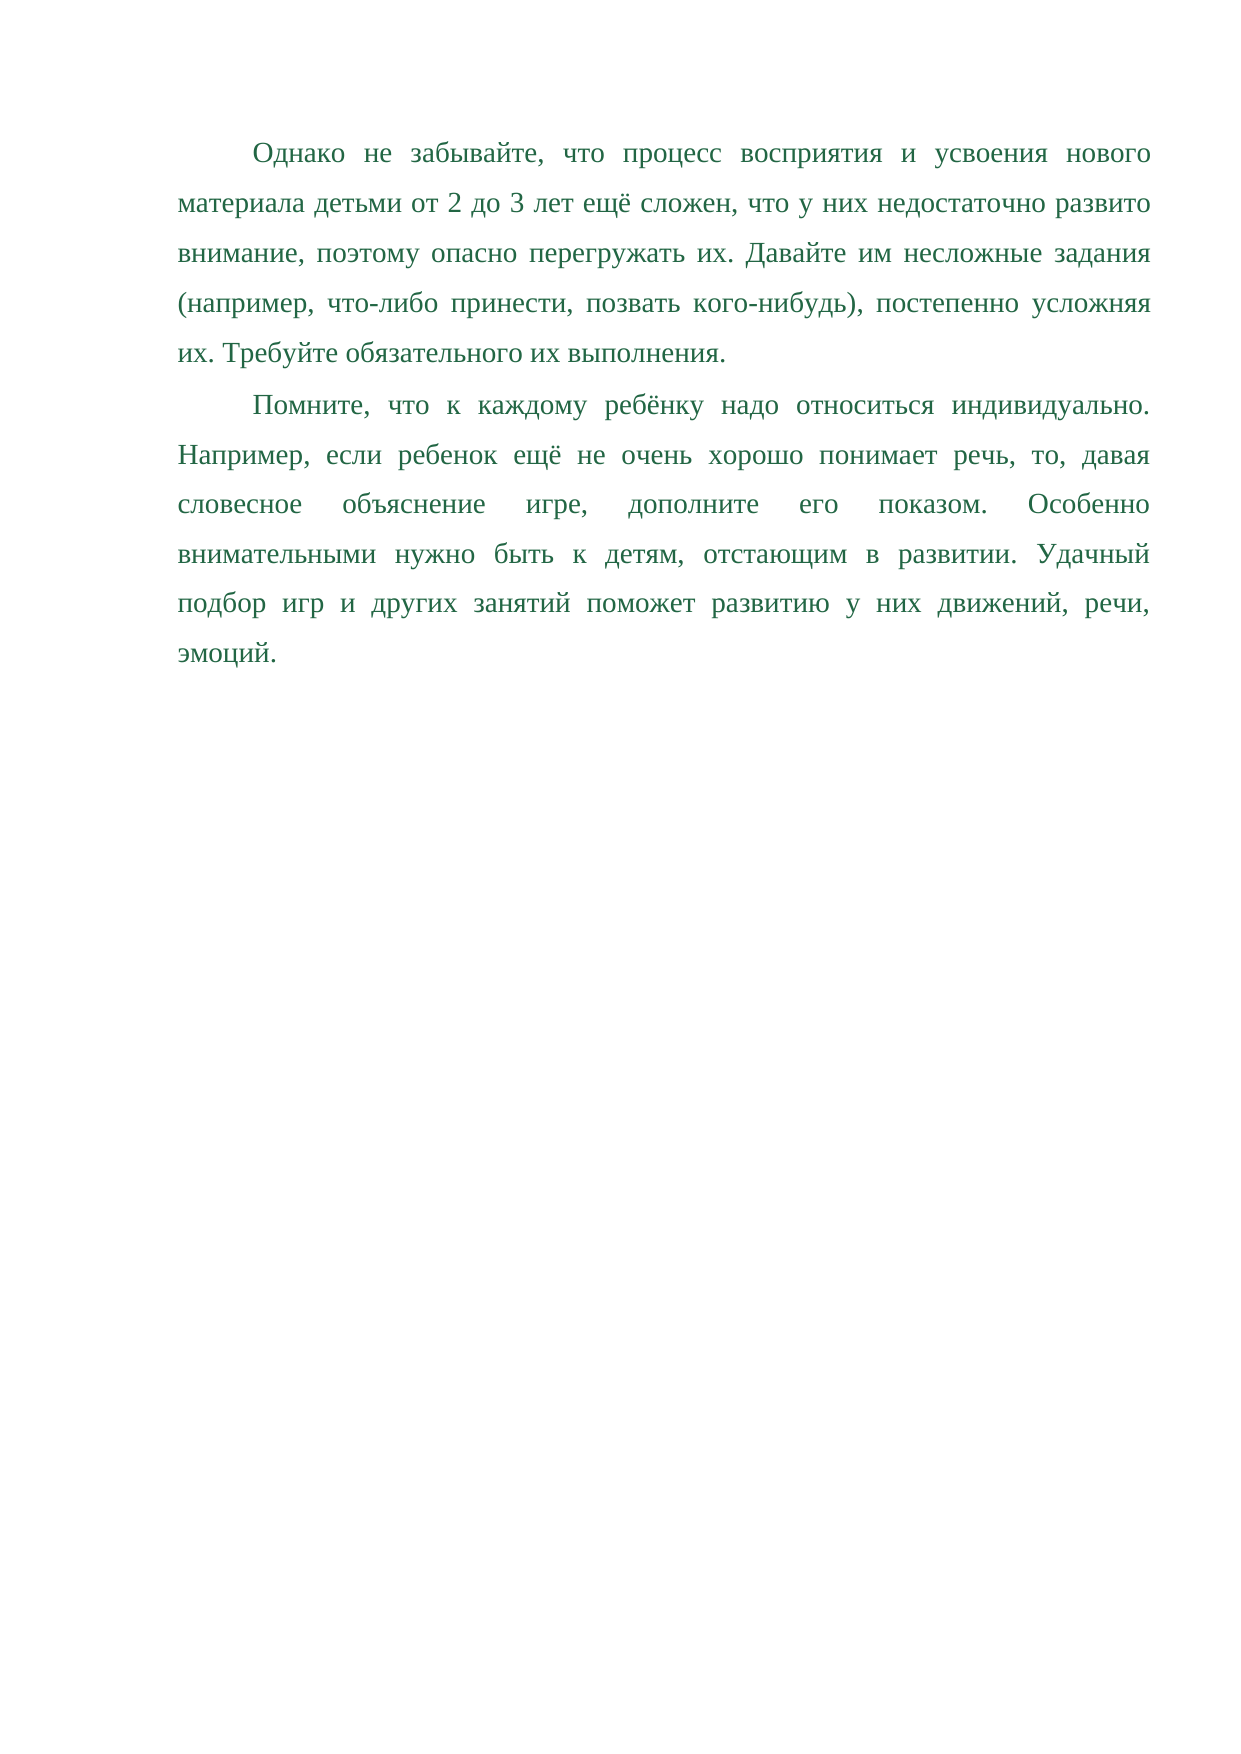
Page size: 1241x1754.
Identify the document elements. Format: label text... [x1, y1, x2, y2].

text Помните, что к каждому ребёнку надо относиться индивидуально. Например, если ребенок ещё не очень хорошо понимает речь, то, давая словесное объяснение игре, дополните его показом. Особенно внимательными нужно быть к детям, отстающим в развитии. Удачный подбор игр и других занятий поможет развитию у них движений, речи, эмоций. [177, 371, 1151, 668]
text Однако не забывайте, что процесс восприятия и усвоения нового материала детьми от 2 до 3 лет ещё сложен, что у них недостаточно развито внимание, поэтому опасно перегружать их. Давайте им несложные задания (например, что-либо принести, позвать кого-нибудь), постепенно усложняя их. Требуйте обязательного их выполнения. [177, 118, 1152, 369]
